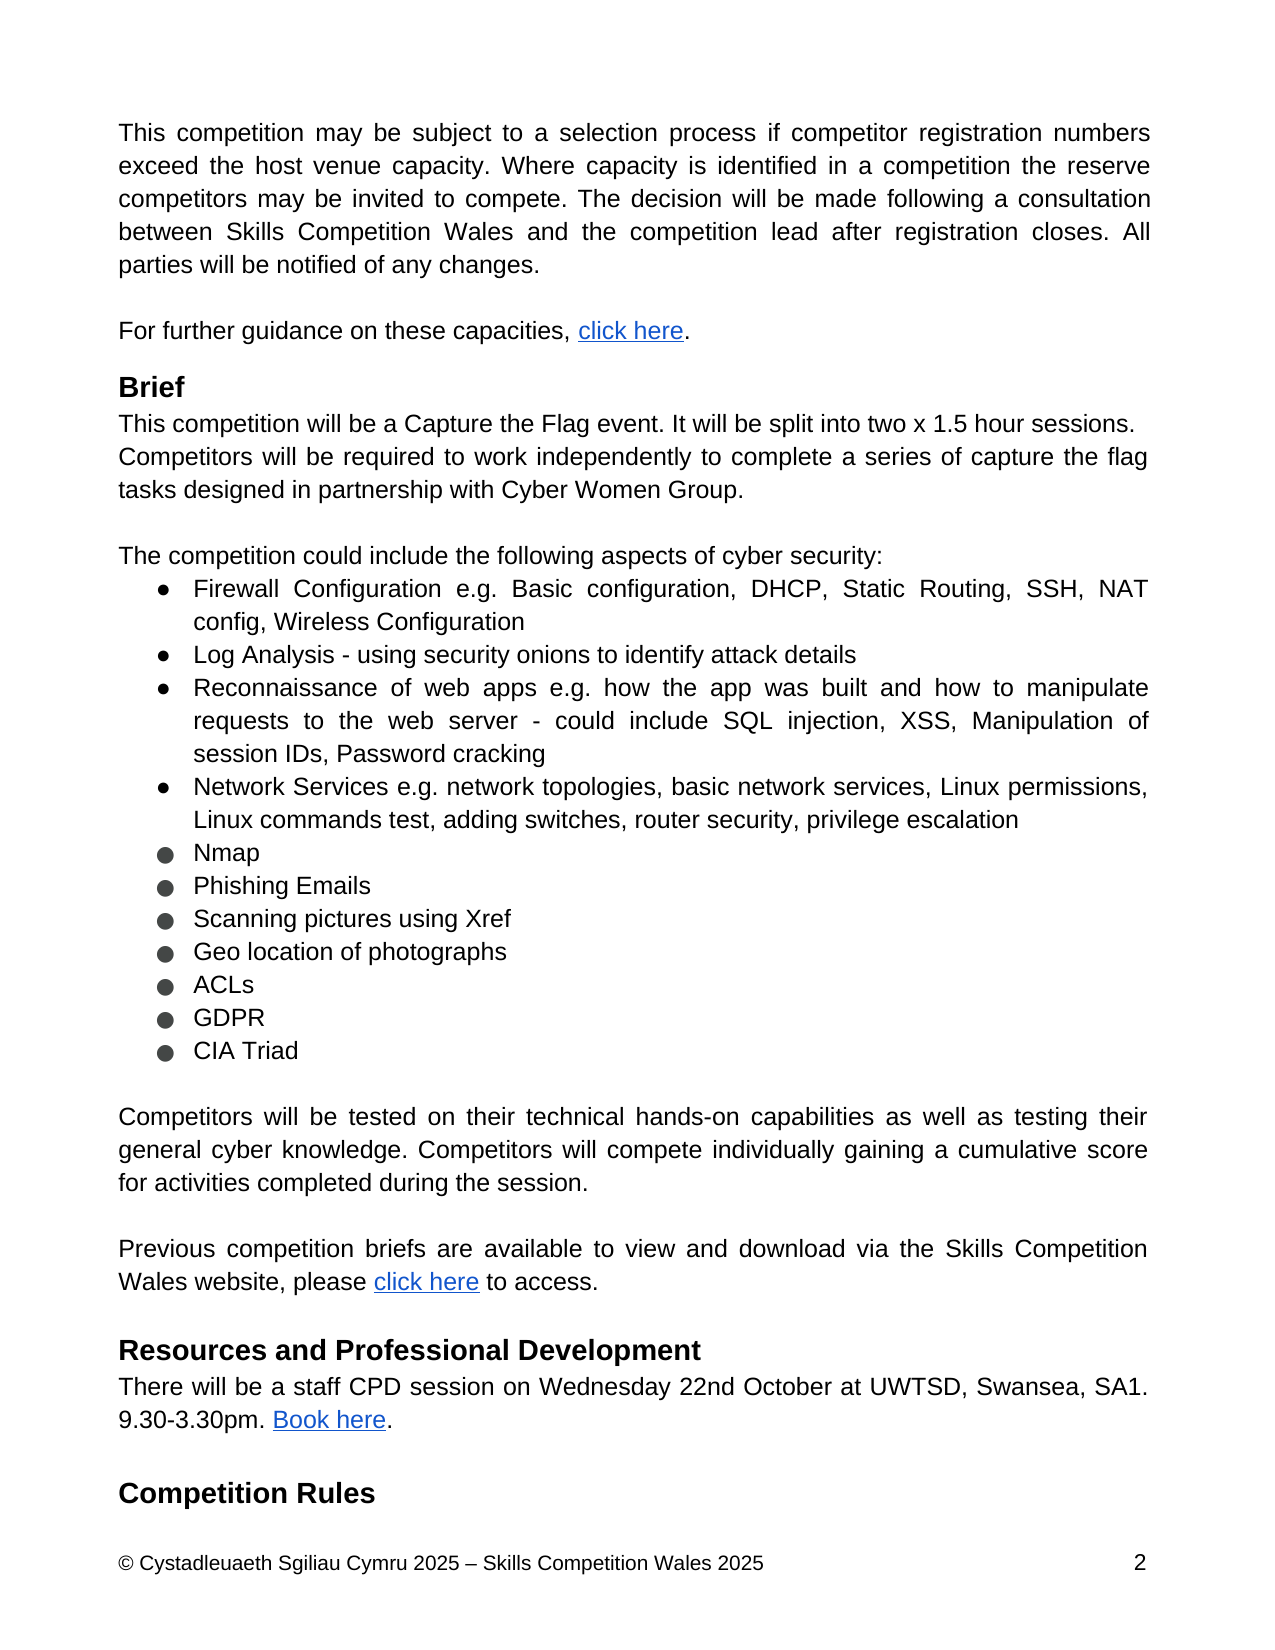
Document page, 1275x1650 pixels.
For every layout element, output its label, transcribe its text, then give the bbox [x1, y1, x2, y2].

text Previous competition briefs are available to view and download via the Skills Competition Wales website, please click here to access. [118, 1234, 1150, 1296]
list Network Services e.g. network topologies, basic network services, Linux permissions, Linux commands test, adding switches, router security, privilege escalation [156, 772, 1150, 833]
text This competition will be a Capture the Flag event. It will be split into two x 1.5 hour sessions. [118, 408, 1150, 437]
text Brief [118, 370, 1150, 403]
list Nmap [156, 838, 1150, 867]
list Reconnaissance of web apps e.g. how the app was built and how to manipulate requests to the web server - could include SQL injection, XSS, Manipulation of session IDs, Password cracking [156, 673, 1150, 767]
list Phishing Emails [156, 871, 1150, 899]
list Geo location of photographs [156, 937, 1150, 966]
list Log Analysis - using security onions to identify attack details [156, 640, 1150, 668]
list Scanning pictures using Xref [156, 904, 1150, 933]
text Resources and Professional Development [118, 1333, 1150, 1367]
list Firewall Configuration e.g. Basic configuration, DHCP, Static Routing, SSH, NAT config, Wireless Configuration [156, 574, 1150, 635]
text For further guidance on these capacities, click here. [118, 316, 1152, 366]
text Competitors will be tested on their technical hands-on capabilities as well as testing their general cyber knowledge. Competitors will compete individually gaining a cumulative score for activities completed during the session. [118, 1102, 1150, 1197]
text This competition may be subject to a selection process if competitor registration numbers exceed the host venue capacity. Where capacity is identified in a competition the reserve competitors may be invited to compete. The decision will be made following a consultation between Skills Competition Wales and the competition lead after registration closes. All parties will be notified of any changes. [118, 118, 1152, 279]
text Competitors will be required to work independently to complete a series of capture the flag tasks designed in partnership with Cyber Women Group. [118, 442, 1150, 503]
list GDPR [156, 1003, 1150, 1032]
text Competition Rules [118, 1476, 1150, 1510]
list CIA Triad [156, 1036, 1150, 1065]
text There will be a staff CPD session on Wednesday 22nd October at UWTSD, Swansea, SA1. 9.30-3.30pm. Book here. [118, 1372, 1150, 1433]
list ACLs [156, 970, 1150, 999]
text The competition could include the following aspects of cyber security: [118, 541, 1150, 569]
